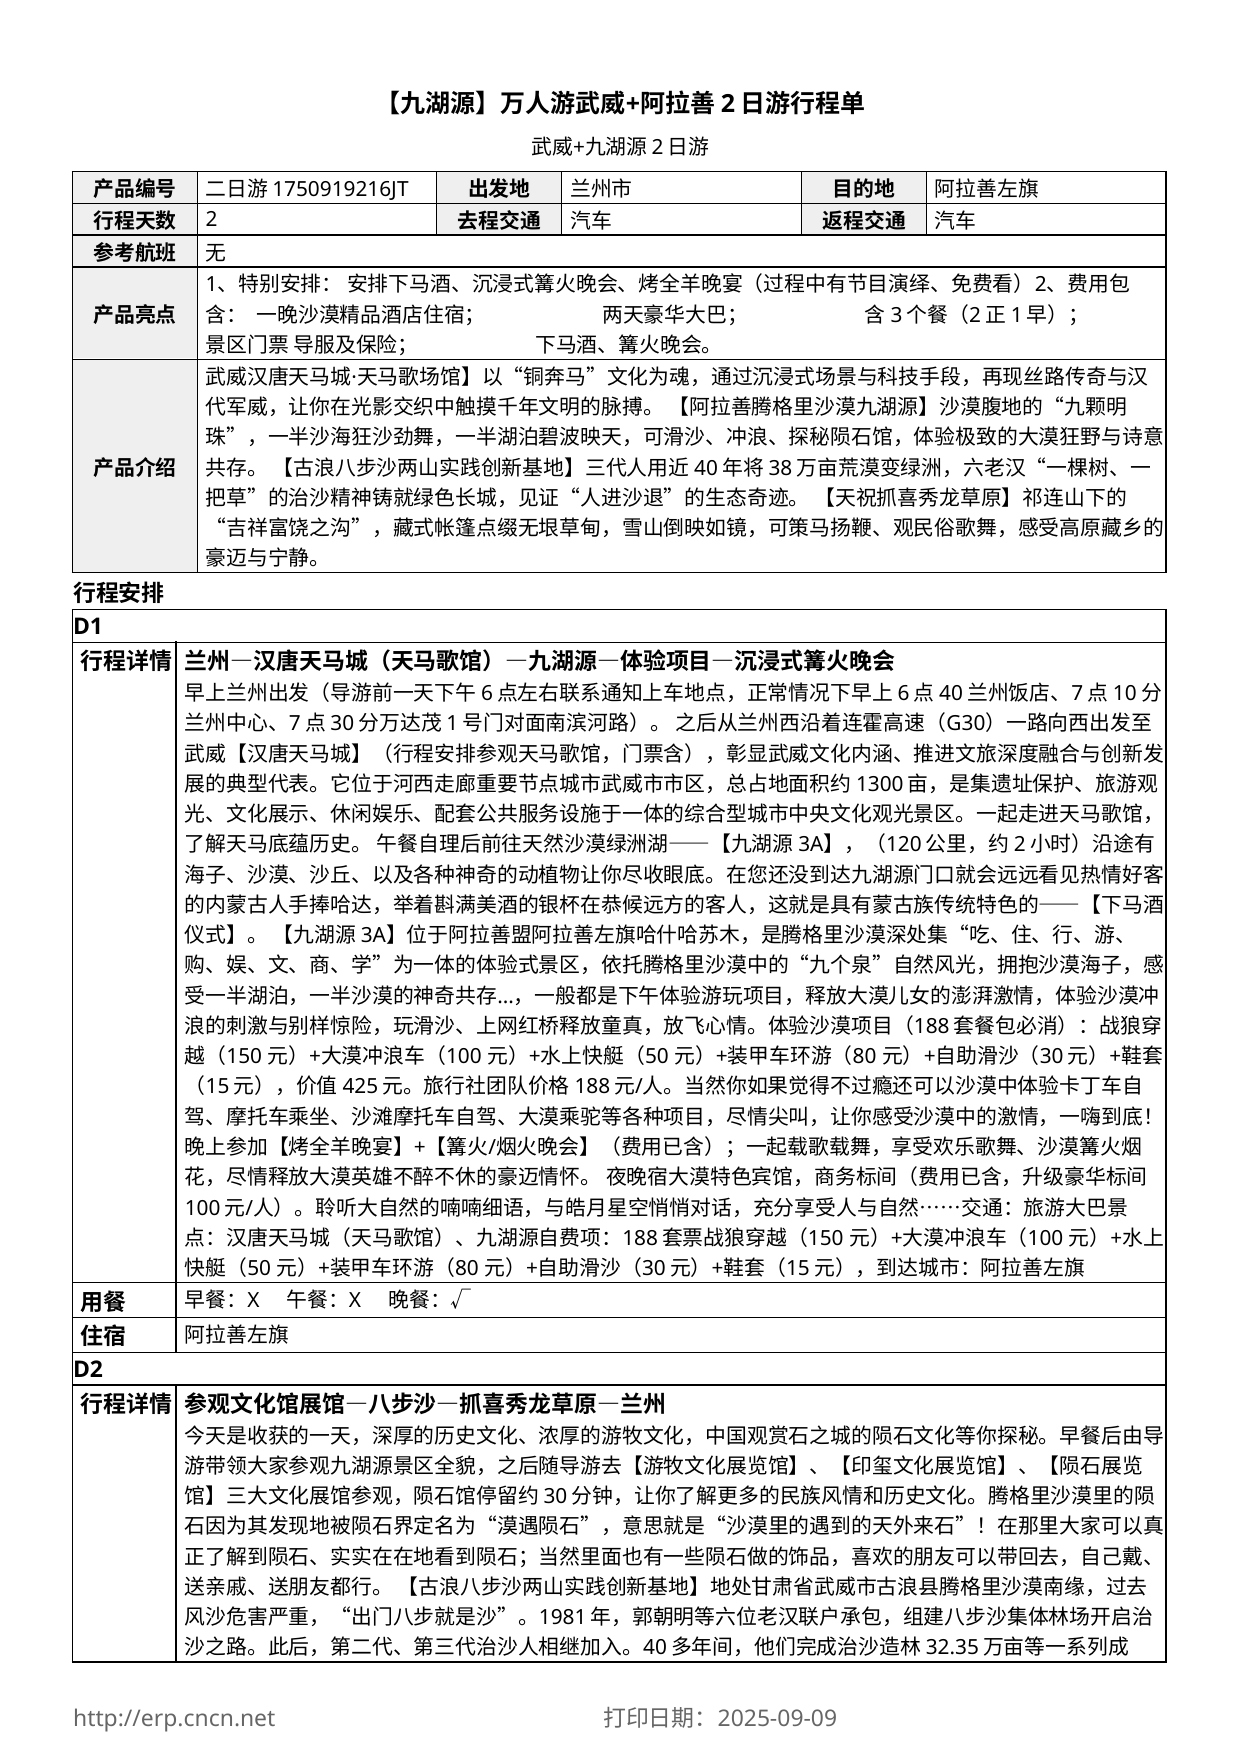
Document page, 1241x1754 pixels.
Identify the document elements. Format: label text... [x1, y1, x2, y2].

table_cell 去程交通 [437, 204, 561, 234]
table_cell 行程详情 [73, 1386, 175, 1661]
table_header 阿拉善左旗 [927, 172, 1165, 203]
table_cell 武威汉唐天马城·天马歌场馆】以“铜奔马”文化为魂，通过沉浸式场景与科技手段，再现丝路传奇与汉代军威，让你在光影交织中触摸千年文明的脉搏。 [198, 360, 1165, 572]
table_cell 参考航班 [73, 236, 197, 266]
table_header 兰州市 [562, 172, 801, 203]
table_cell 无 [198, 236, 1165, 266]
table_cell 返程交通 [802, 204, 926, 234]
table_cell 行程详情 [73, 643, 175, 1282]
table_cell 住宿 [73, 1318, 175, 1351]
table_header D1 [73, 610, 1165, 641]
table_cell 2 [198, 204, 436, 234]
table_cell 汽车 [562, 204, 801, 234]
table_header 出发地 [437, 172, 561, 203]
table_cell 兰州—汉唐天马城（天马歌馆）—九湖源—体验项目—沉浸式篝火晚会 早上兰州出发（导游前一天下午 6点左右联系通知上车地点，正常情况下早上 6点 40兰州饭店、7点 10分兰州中心、7点 30分万达茂 1号门对面南滨河路）。 之后从兰州西沿着连霍高速（G30）一路向西出发至武威【汉唐天马城】（行程安排参观天马歌馆，门票含），彰显武威文化内涵、推进文旅深度融合与创新发展的典型代表。它位于河西走廊重要节点城市武威市市区，总占地面积约 1300亩，是集遗址保护、旅游观光、文化展示、休闲娱乐、配套公共服务设施于一体的综合型城市中央文化观光景区。一起走进天马歌馆，了解天马底蕴历史。 午餐自理后前往天然沙漠绿洲湖——【九湖源 3A】，（120公里，约 2小时）沿途有海子、沙漠、沙丘、以及各种神奇的动植物让你尽收眼底。在您还没到达九湖源门口就会远远看见热情好客的内蒙古人手捧哈达，举着斟满美酒的银杯在恭候远方的客人，这就是具有蒙古族传统特色的——【下马酒仪式】。 【九湖源 3A】位于阿拉善盟阿拉善左旗哈什哈苏木，是腾格里沙漠深处集“吃、住、行、游、购、娱、文、商、学”为一体的体验式景区，依托腾格里沙漠中的“九个泉”自然风光，拥抱沙漠海子，感受一半湖泊，一半沙漠的神奇共存...，一般都是下午体验游玩项目，释放大漠儿女的澎湃激情，体验沙漠冲浪的刺激与别样惊险，玩滑沙、上网红桥释放童真，放飞心情。体验沙漠项目（188套餐包必消）：战狼穿越（150 元）+大漠冲浪车（100 元）+水上快艇（50 元）+装甲车环游（80 元）+自助滑沙（30元）+鞋套（15元），价值 425元。旅行社团队价格 188元/人。当然你如果觉得不过瘾还可以沙漠中体验卡丁车自驾、摩托车乘坐、沙滩摩托车自驾、大漠乘驼等各种项目，尽情尖叫，让你感受沙漠中的激情，一嗨到底！ 晚上参加【烤全羊晚宴】+【篝火/烟火晚会】（费用已含）；一起载歌载舞，享受欢乐歌舞、沙漠篝火烟花，尽情释放大漠英雄不醉不休的豪迈情怀。 夜晚宿大漠特色宾馆，商务标间（费用已含，升级豪华标间 100元/人）。聆听大自然的喃喃细语，与皓月星空悄悄对话，充分享受人与自然…… [177, 643, 1165, 1282]
table_cell 阿拉善左旗 [177, 1318, 1165, 1351]
table_cell D2 [73, 1353, 1165, 1384]
table_cell 汽车 [927, 204, 1165, 234]
table_cell 1、特别安排： 安排下马酒、沉浸式篝火晚会、烤全羊晚宴（过程中有节目演绎、免费看） [198, 268, 1165, 358]
table_header 目的地 [802, 172, 926, 203]
table_cell 早餐：X 午餐：X 晚餐：√ [177, 1283, 1165, 1317]
text 武威+九湖源2日游 [73, 130, 1167, 160]
table_header 产品编号 [73, 172, 197, 203]
text 行程安排 [73, 574, 1167, 608]
table_cell 用餐 [73, 1283, 175, 1317]
text 【九湖源】万人游武威+阿拉善 2日游行程单 [73, 83, 1167, 119]
table_cell 产品亮点 [73, 268, 197, 358]
table_cell 行程天数 [73, 204, 197, 234]
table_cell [177, 1386, 1165, 1661]
table_header 二日游1750919216JT [198, 172, 436, 203]
table_cell 产品介绍 [73, 360, 197, 572]
